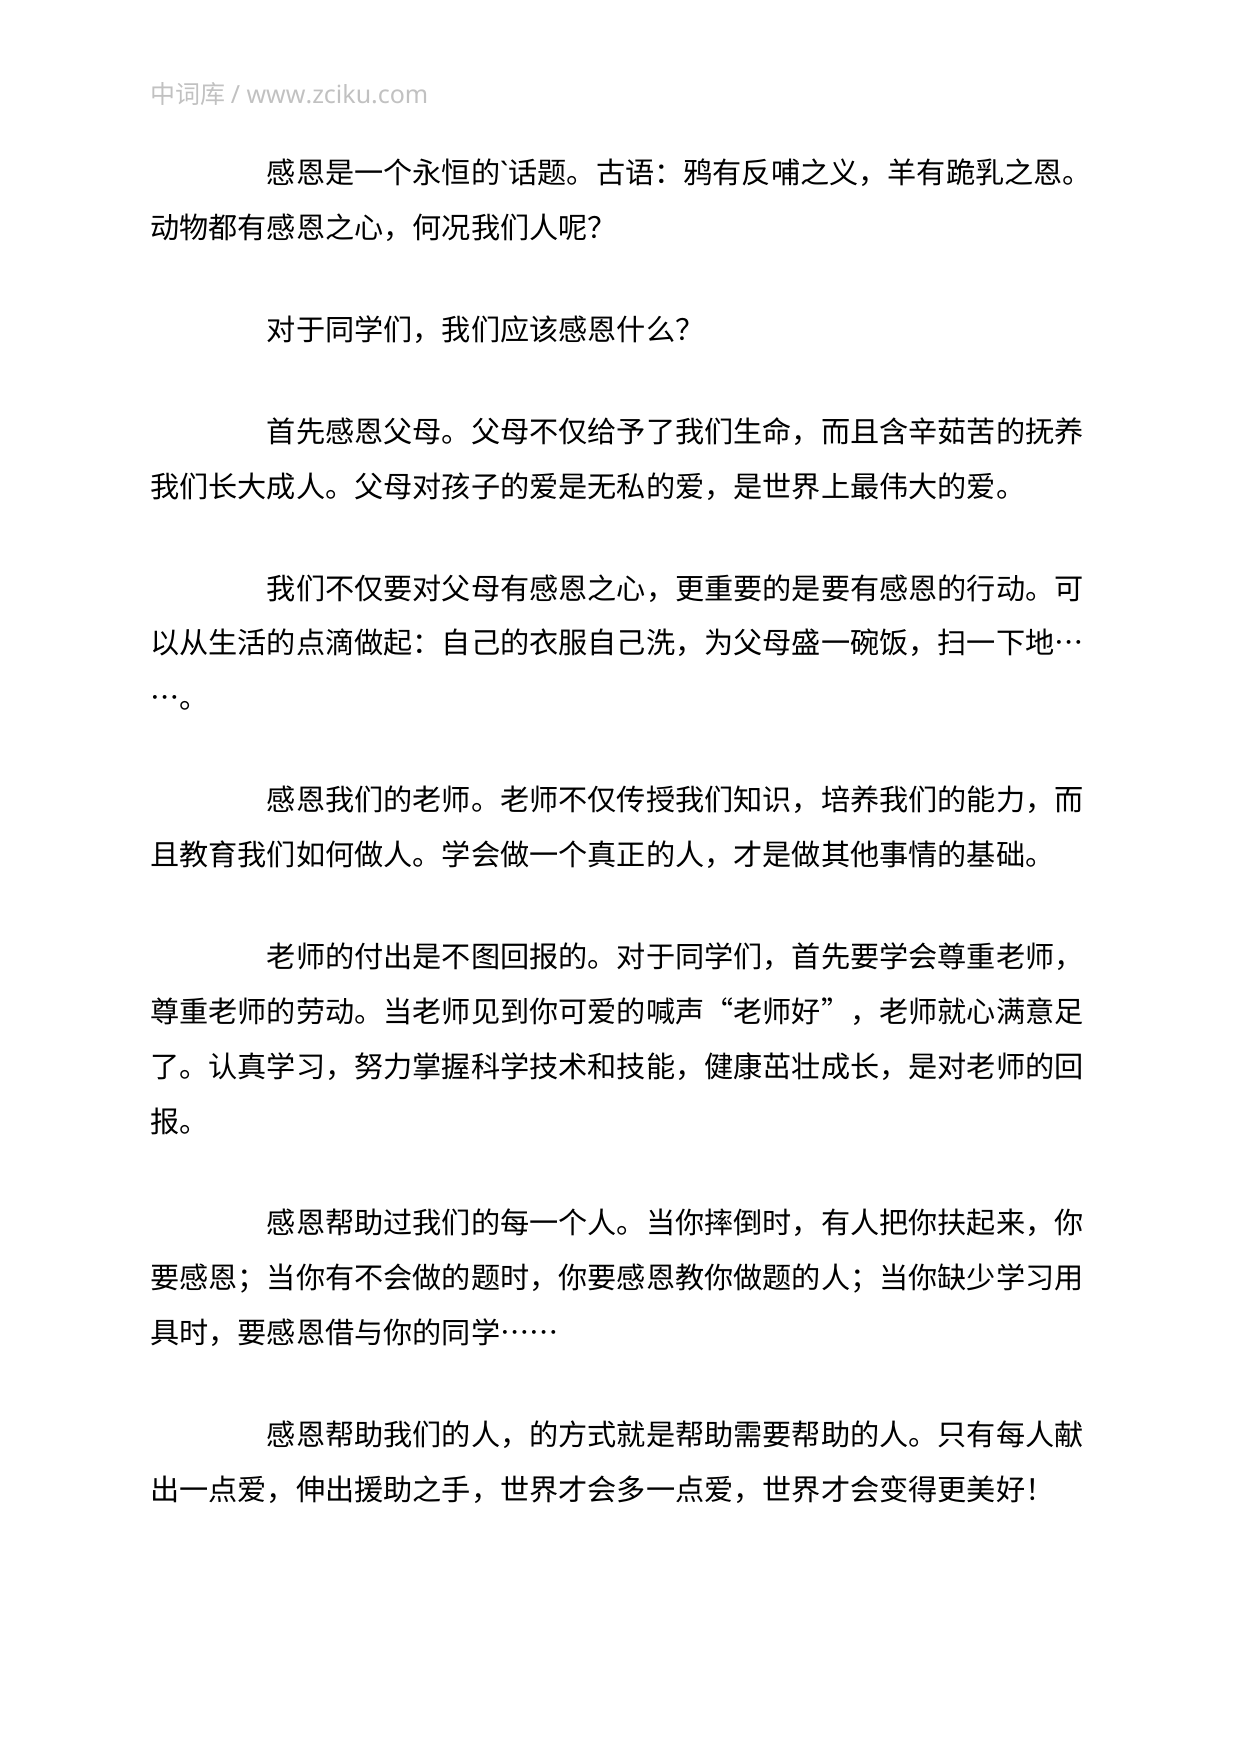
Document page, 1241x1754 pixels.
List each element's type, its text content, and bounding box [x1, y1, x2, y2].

text 感恩我们的老师。老师不仅传授我们知识，培养我们的能力，而且教育我们如何做人。学会做一个真正的人，才是做其他事情的基础。 [150, 777, 1090, 874]
text 老师的付出是不图回报的。对于同学们，首先要学会尊重老师，尊重老师的劳动。当老师见到你可爱的喊声“老师好”，老师就心满意足了。认真学习，努力掌握科学技术和技能，健康茁壮成长，是对老师的回报。 [150, 933, 1090, 1140]
text 感恩是一个永恒的`话题。古语：鸦有反哺之义，羊有跪乳之恩。动物都有感恩之心，何况我们人呢？ [150, 150, 1090, 247]
text 感恩帮助我们的人，的方式就是帮助需要帮助的人。只有每人献出一点爱，伸出援助之手，世界才会多一点爱，世界才会变得更美好！ [150, 1411, 1090, 1509]
text 对于同学们，我们应该感恩什么？ [150, 307, 1090, 349]
text 我们不仅要对父母有感恩之心，更重要的是要有感恩的行动。可以从生活的点滴做起：自己的衣服自己洗，为父母盛一碗饭，扫一下地……。 [150, 565, 1090, 717]
text 感恩帮助过我们的每一个人。当你摔倒时，有人把你扶起来，你要感恩；当你有不会做的题时，你要感恩教你做题的人；当你缺少学习用具时，要感恩借与你的同学…… [150, 1200, 1090, 1352]
text 首先感恩父母。父母不仅给予了我们生命，而且含辛茹苦的抚养我们长大成人。父母对孩子的爱是无私的爱，是世界上最伟大的爱。 [150, 408, 1090, 506]
